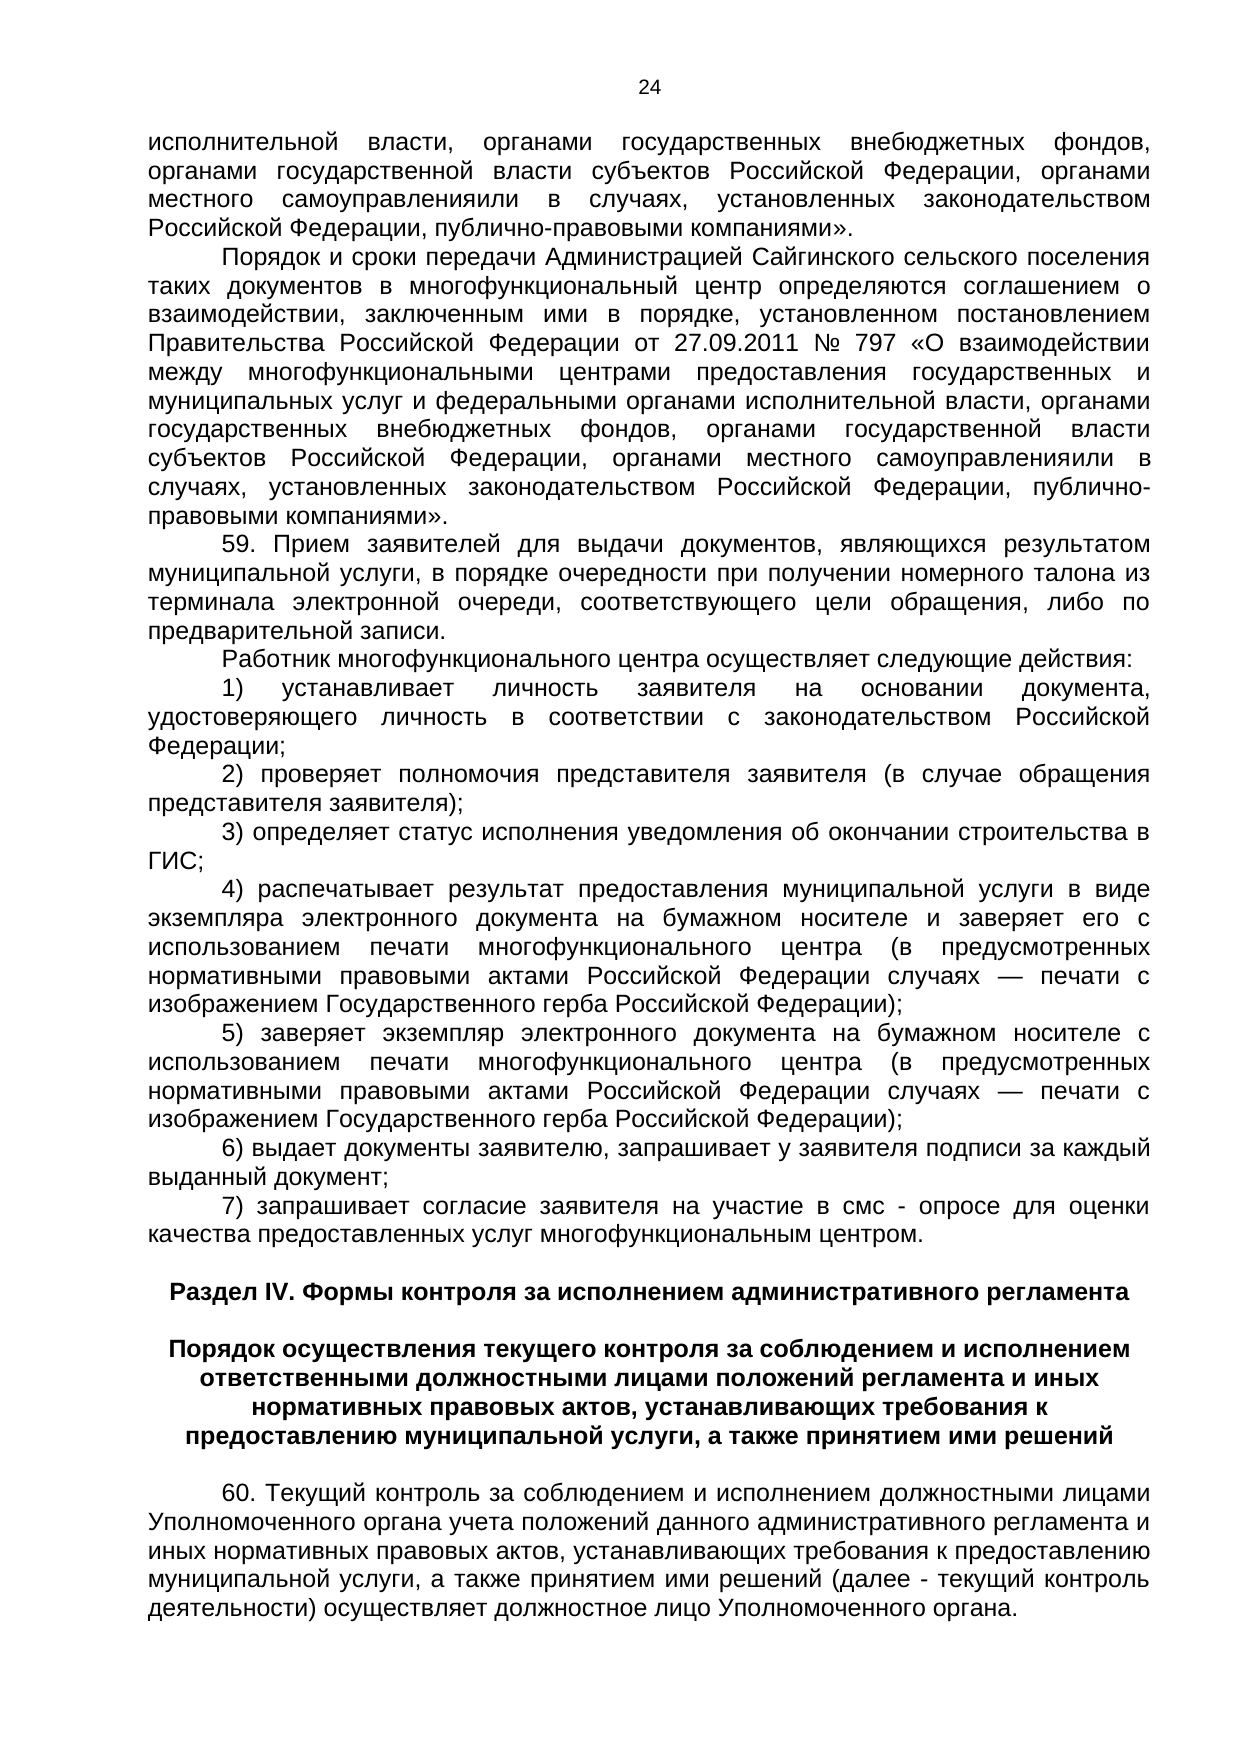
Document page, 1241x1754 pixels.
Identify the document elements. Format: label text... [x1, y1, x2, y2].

text 59. Прием заявителей для выдачи документов, являющихся результатом муниципальной услуги, в порядке очередности при получении номерного талона из терминала электронной очереди, соответствующего цели обращения, либо по предварительной записи. [148, 529, 1152, 644]
text 1) устанавливает личность заявителя на основании документа, удостоверяющего личность в соответствии с законодательством Российской Федерации; [148, 673, 1152, 759]
text Порядок осуществления текущего контроля за соблюдением и исполнением ответственными должностными лицами положений регламента и иных нормативных правовых актов, устанавливающих требования к предоставлению муниципальной услуги, а также принятием ими решений [148, 1334, 1152, 1449]
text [148, 127, 1152, 213]
text 3) определяет статус исполнения уведомления об окончании строительства в ГИC; [148, 817, 1152, 874]
text 60. Текущий контроль за соблюдением и исполнением должностными лицами Уполномоченного органа учета положений данного административного регламента и иных нормативных правовых актов, устанавливающих требования к предоставлению муниципальной услуги, а также принятием ими решений (далее - текущий контроль деятельности) осуществляет должностное лицо Уполномоченного органа. [148, 1478, 1152, 1622]
text 4) распечатывает результат предоставления муниципальной услуги в виде экземпляра электронного документа на бумажном носителе и заверяет его с использованием печати многофункционального центра (в предусмотренных нормативными правовыми актами Российской Федерации случаях — печати с изображением Государственного герба Российской Федерации); [148, 874, 1152, 1018]
text 7) запрашивает согласие заявителя на участие в смс - опросе для оценки качества предоставленных услуг многофункциональным центром. [148, 1191, 1152, 1248]
text 2) проверяет полномочия представителя заявителя (в случае обращения представителя заявителя); [148, 759, 1152, 817]
text Работник многофункционального центра осуществляет следующие действия: [148, 644, 1152, 673]
text 6) выдает документы заявителю, запрашивает у заявителя подписи за каждый выданный документ; [148, 1133, 1152, 1191]
text Раздел IV. Формы контроля за исполнением административного регламента [148, 1277, 1152, 1306]
text 5) заверяет экземпляр электронного документа на бумажном носителе с использованием печати многофункционального центра (в предусмотренных нормативными правовыми актами Российской Федерации случаях — печати с изображением Государственного герба Российской Федерации); [148, 1018, 1152, 1133]
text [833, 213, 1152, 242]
text Порядок и сроки передачи Администрацией Сайгинского сельского поселения таких документов в многофункциональный центр определяются соглашением о взаимодействии, заключенным ими в порядке, установленном постановлением Правительства Российской Федерации от 27.09.2011 № 797 «О взаимодействии между многофункциональными центрами предоставления государственных и муниципальных услуг и федеральными органами исполнительной власти, органами государственных внебюджетных фондов, органами государственной власти субъектов Российской Федерации, органами местного самоуправленияили в случаях, установленных законодательством Российской Федерации, публично-правовыми компаниями». [148, 242, 1152, 472]
